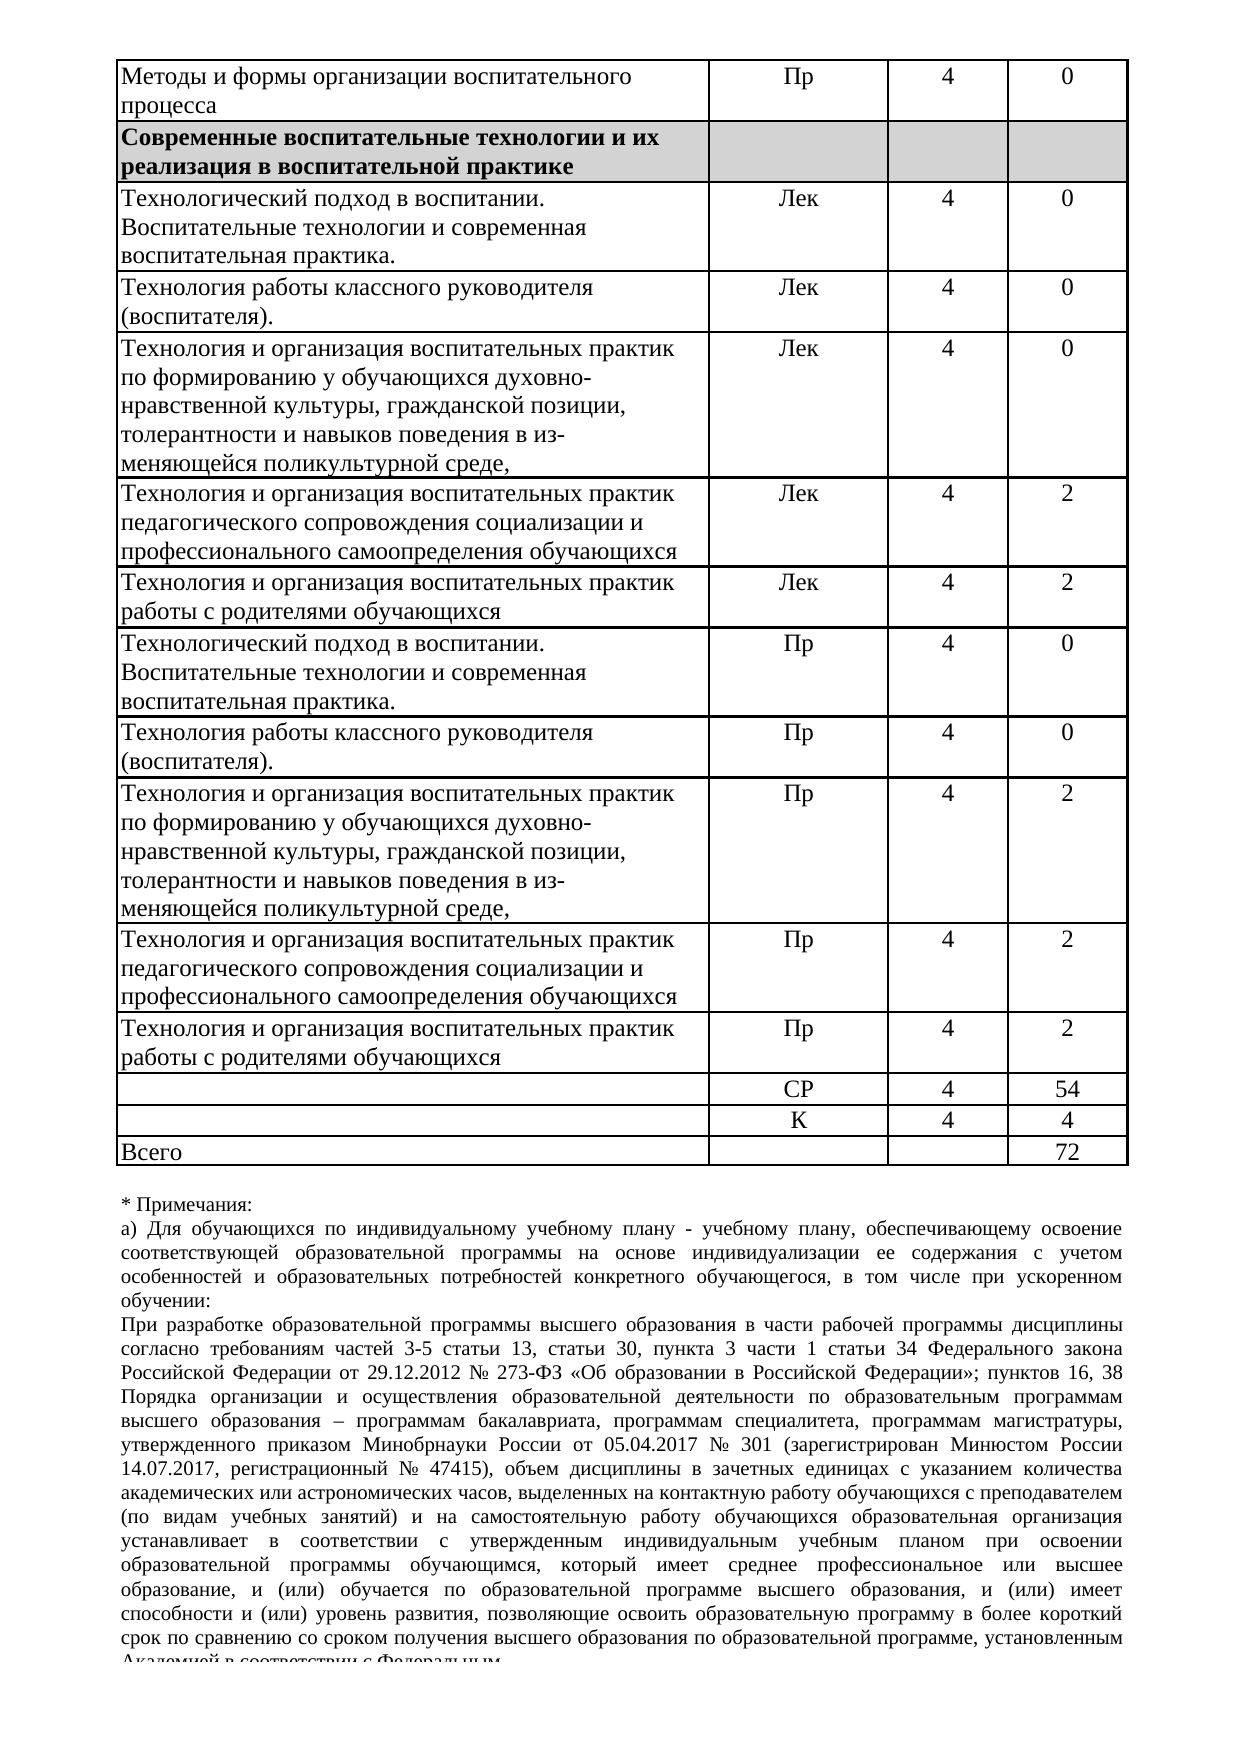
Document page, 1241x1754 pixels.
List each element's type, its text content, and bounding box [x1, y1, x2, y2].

table_cell Пр [710, 718, 887, 776]
table_cell [1009, 122, 1126, 181]
table_cell 4 [889, 1013, 1007, 1072]
table_cell 0 [1009, 629, 1126, 715]
table_cell Лек [710, 479, 887, 565]
table_cell Лек [710, 568, 887, 626]
table_cell Технология и организация воспитательных практик работы с родителями обучающихся [118, 568, 708, 626]
table_cell [889, 1137, 1007, 1164]
table_cell [118, 1106, 708, 1135]
table_cell Технология работы классного руководителя (воспитателя). [118, 718, 708, 776]
table_cell 4 [889, 479, 1007, 565]
table_header 4 [889, 61, 1007, 120]
table_cell Пр [710, 629, 887, 715]
table_cell Технология и организация воспитательных практик педагогического сопровождения социализации и профессионального самоопределения обучающихся [118, 479, 708, 565]
table_cell Пр [710, 779, 887, 922]
table_cell 4 [889, 718, 1007, 776]
table_cell * Примечания: а) Для обучающихся по индивидуальному учебному плану - учебному плану, обеспечивающему освоение соответствующей образовательной программы на основе индивидуализации ее содержания с учетом особенностей и образовательных потребностей конкретного обучающегося, в том числе при ускоренном обучении: При разработке образовательной программы высшего образования в части рабочей программы дисциплины согласно требованиям частей 3-5 статьи 13, статьи 30, пункта 3 части 1 статьи 34 Федерального закона Российской Федерации от 29.12.2012 № 273-ФЗ «Об образовании в Российской Федерации»; пунктов 16, 38 Порядка организации и осуществления образовательной деятельности по образовательным программам высшего образования – программам бакалавриата, программам специалитета, программам магистратуры, утвержденного приказом Минобрнауки России от 05.04.2017 № 301 (зарегистрирован Минюстом России 14.07.2017, регистрационный № 47415), объем дисциплины в зачетных единицах с указанием количества академических или астрономических часов, выделенных на контактную работу обучающихся с преподавателем (по видам учебных занятий) и на самостоятельную работу обучающихся образовательная организация устанавливает в соответствии с утвержденным индивидуальным учебным планом при освоении образовательной программы обучающимся, который имеет среднее профессиональное или высшее образование, и (или) обучается по образовательной программе высшего образования, и (или) имеет способности и (или) уровень развития, позволяющие освоить образовательную программу в более короткий срок по сравнению со сроком получения высшего образования по образовательной программе, установленным Академией в соответствии с Федеральным [117, 1166, 1127, 1662]
table_cell 4 [889, 183, 1007, 270]
table_cell [710, 1137, 887, 1164]
table_cell [710, 122, 887, 181]
table_cell Лек [710, 183, 887, 270]
table_cell 0 [1009, 333, 1126, 476]
table_cell 4 [1009, 1106, 1126, 1135]
table_cell Лек [710, 333, 887, 476]
table_cell 2 [1009, 479, 1126, 565]
table_cell СР [710, 1074, 887, 1103]
table_cell Всего [118, 1137, 708, 1164]
table_header Пр [710, 61, 887, 120]
table_cell 4 [889, 1106, 1007, 1135]
table_cell 2 [1009, 779, 1126, 922]
table_cell Технология работы классного руководителя (воспитателя). [118, 272, 708, 331]
table_cell Лек [710, 272, 887, 331]
table_cell Пр [710, 924, 887, 1011]
table_cell Технологический подход в воспитании. Воспитательные технологии и современная воспитательная практика. [118, 183, 708, 270]
table_header Методы и формы организации воспитательного процесса [118, 61, 708, 120]
table_cell Современные воспитательные технологии и их реализация в воспитательной практике [118, 122, 708, 181]
table_cell 4 [889, 779, 1007, 922]
table_cell 4 [889, 272, 1007, 331]
table_cell Пр [710, 1013, 887, 1072]
table_cell 4 [889, 333, 1007, 476]
table_cell 4 [889, 629, 1007, 715]
table_cell [118, 1074, 708, 1103]
table_cell 0 [1009, 272, 1126, 331]
table_header 0 [1009, 61, 1126, 120]
table_cell [889, 122, 1007, 181]
table_cell 4 [889, 924, 1007, 1011]
table_cell 72 [1009, 1137, 1126, 1164]
table_cell 0 [1009, 183, 1126, 270]
table_cell 2 [1009, 924, 1126, 1011]
table_cell 54 [1009, 1074, 1126, 1103]
table_cell Технология и организация воспитательных практик педагогического сопровождения социализации и профессионального самоопределения обучающихся [118, 924, 708, 1011]
table_cell Технологический подход в воспитании. Воспитательные технологии и современная воспитательная практика. [118, 629, 708, 715]
table_cell Технология и организация воспитательных практик по формированию у обучающихся духовно- нравственной культуры, гражданской позиции, толерантности и навыков поведения в из- меняющейся поликультурной среде, [118, 779, 708, 922]
table_cell Технология и организация воспитательных практик работы с родителями обучающихся [118, 1013, 708, 1072]
table_cell 4 [889, 568, 1007, 626]
table_cell 2 [1009, 1013, 1126, 1072]
table_cell 4 [889, 1074, 1007, 1103]
table_cell Технология и организация воспитательных практик по формированию у обучающихся духовно- нравственной культуры, гражданской позиции, толерантности и навыков поведения в из- меняющейся поликультурной среде, [118, 333, 708, 476]
table_cell К [710, 1106, 887, 1135]
table_cell 0 [1009, 718, 1126, 776]
table_cell 2 [1009, 568, 1126, 626]
